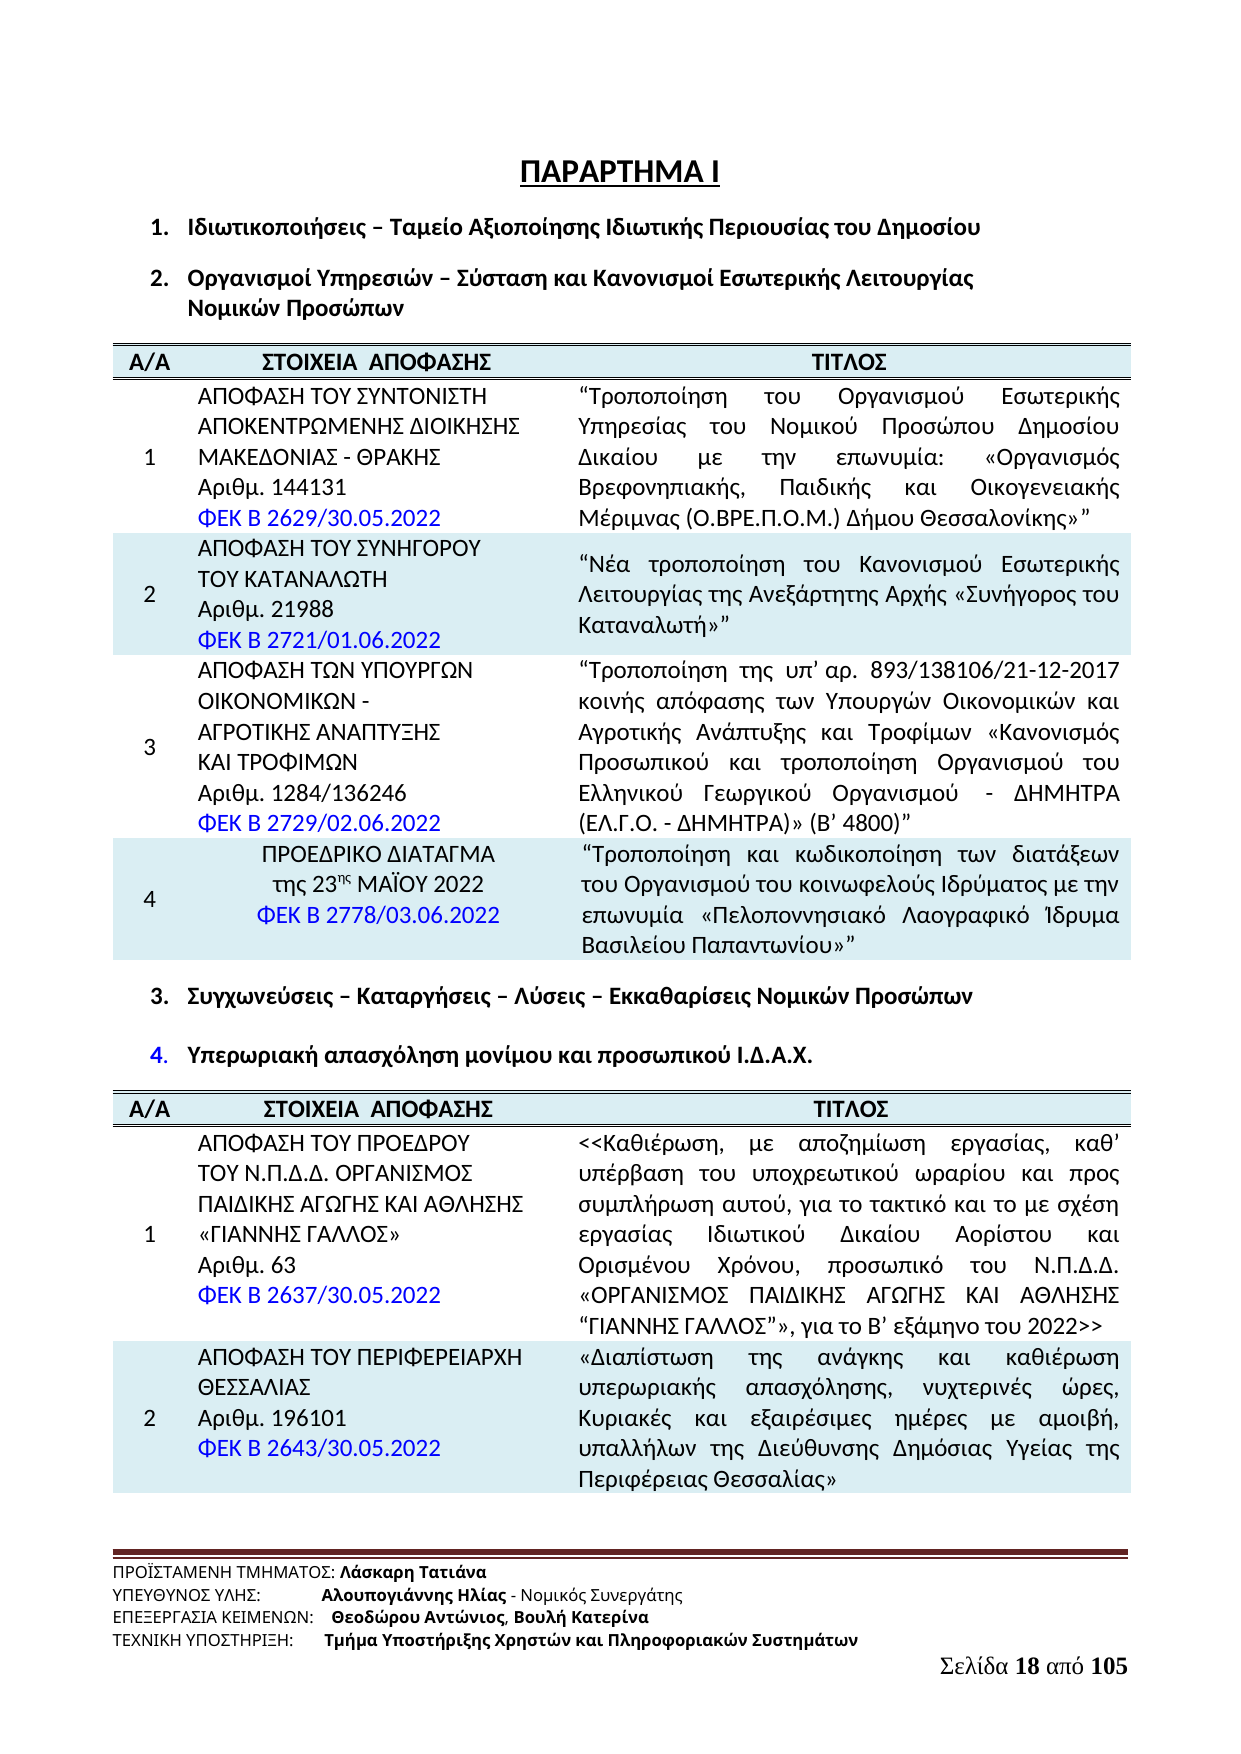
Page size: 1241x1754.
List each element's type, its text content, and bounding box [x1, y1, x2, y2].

table_cell ΑΠΟΦΑΣΗ ΤΟΥ ΣΥΝΗΓΟΡΟΥ ΤΟΥ ΚΑΤΑΝΑΛΩΤΗ Αριθμ. 21988 ΦΕΚ Β 2721/01.06.2022 [186, 533, 567, 655]
table_header ΣΤΟΙΧΕΙΑ ΑΠΟΦΑΣΗΣ [186, 346, 567, 377]
subtitle ΠΑΡΑΡΤΗΜΑ I [112, 150, 1128, 191]
table_header ΣΤΟΙΧΕΙΑ ΑΠΟΦΑΣΗΣ [186, 1094, 570, 1124]
table_cell ΑΠΟΦΑΣΗ ΤΟΥ ΣΥΝΤΟΝΙΣΤΗ ΑΠΟΚΕΝΤΡΩΜΕΝΗΣ ΔΙΟΙΚΗΣΗΣ ΜΑΚΕΔΟΝΙΑΣ - ΘΡΑΚΗΣ Αριθμ. 144131 ΦΕΚ B 2629/30.05.2022 [186, 380, 567, 533]
table_cell 4 [113, 838, 186, 960]
table_cell ΠΡΟΕΔΡΙΚΟ ΔΙΑΤΑΓΜΑ της 23ης ΜΑΪΟΥ 2022 ΦΕΚ Β 2778/03.06.2022 [186, 838, 570, 960]
subtitle 4. Υπερωριακή απασχόληση μονίμου και προσωπικού Ι.Δ.Α.Χ. [150, 1039, 1128, 1070]
table_cell <<Καθιέρωση, με αποζημίωση εργασίας, καθ’ υπέρβαση του υποχρεωτικού ωραρίου και προς συμπλήρωση αυτού, για το τακτικό και το με σχέση εργασίας Ιδιωτικού Δικαίου Αορίστου και Ορισμένου Χρόνου, προσωπικό του Ν.Π.Δ.Δ. «ΟΡΓΑΝΙΣΜΟΣ ΠΑΙΔΙΚΗΣ ΑΓΩΓΗΣ ΚΑΙ ΑΘΛΗΣΗΣ “ΓΙΑΝΝΗΣ ΓΑΛΛΟΣ”», για το Β’ εξάμηνο του 2022>> [567, 1127, 1131, 1341]
table_cell “Τροποποίηση και κωδικοποίηση των διατάξεων του Οργανισμού του κοινωφελούς Ιδρύματος με την επωνυμία «Πελοποννησιακό Λαογραφικό Ίδρυμα Βασιλείου Παπαντωνίου»” [570, 838, 1131, 960]
table_cell 1 [113, 1127, 186, 1341]
subtitle Συγχωνεύσεις – Καταργήσεις – Λύσεις – Εκκαθαρίσεις Νομικών Προσώπων [150, 980, 1128, 1011]
table_cell 1 [113, 380, 186, 533]
table_header A/A [113, 346, 186, 377]
table_cell “Νέα τροποποίηση του Κανονισμού Εσωτερικής Λειτουργίας της Ανεξάρτητης Αρχής «Συνήγορος του Καταναλωτή»” [567, 533, 1131, 655]
table_header ΤΙΤΛΟΣ [567, 346, 1131, 377]
table_header ΤΙΤΛΟΣ [570, 1094, 1131, 1124]
table_cell 2 [113, 533, 186, 655]
table_cell 3 [113, 655, 186, 838]
table_cell 2 [113, 1341, 186, 1493]
table_cell ΑΠΟΦΑΣΗ ΤΟΥ ΠΕΡΙΦΕΡΕΙΑΡΧΗ ΘΕΣΣΑΛΙΑΣ Αριθμ. 196101 ΦΕΚ B 2643/30.05.2022 [186, 1341, 567, 1493]
table_cell “Τροποποίηση του Οργανισμού Εσωτερικής Υπηρεσίας του Νομικού Προσώπου Δημοσίου Δικαίου με την επωνυμία: «Οργανισμός Βρεφονηπιακής, Παιδικής και Οικογενειακής Μέριμνας (Ο.ΒΡΕ.Π.Ο.Μ.) Δήμου Θεσσαλονίκης»” [567, 380, 1131, 533]
table_cell “Τροποποίηση της υπ’ αρ. 893/138106/21-12-2017 κοινής απόφασης των Υπουργών Οικονομικών και Αγροτικής Ανάπτυξης και Τροφίμων «Κανονισμός Προσωπικού και τροποποίηση Οργανισμού του Ελληνικού Γεωργικού Οργανισμού - ΔΗΜΗΤΡΑ (ΕΛ.Γ.Ο. - ΔΗΜΗΤΡΑ)» (Β’ 4800)” [567, 655, 1131, 838]
table_cell «Διαπίστωση της ανάγκης και καθιέρωση υπερωριακής απασχόλησης, νυχτερινές ώρες, Κυριακές και εξαιρέσιμες ημέρες με αμοιβή, υπαλλήλων της Διεύθυνσης Δημόσιας Υγείας της Περιφέρειας Θεσσαλίας» [567, 1341, 1131, 1493]
subtitle Οργανισμοί Υπηρεσιών – Σύσταση και Κανονισμοί Εσωτερικής Λειτουργίας [150, 262, 1128, 292]
table_cell ΑΠΟΦΑΣΗ ΤΟΥ ΠΡΟΕΔΡΟΥ ΤΟΥ Ν.Π.Δ.Δ. ΟΡΓΑΝΙΣΜΟΣ ΠΑΙΔΙΚΗΣ ΑΓΩΓΗΣ ΚΑΙ ΑΘΛΗΣΗΣ «ΓΙΑΝΝΗΣ ΓΑΛΛΟΣ» Αριθμ. 63 ΦΕΚ B 2637/30.05.2022 [186, 1127, 567, 1341]
subtitle Νομικών Προσώπων [112, 292, 1128, 323]
table_header A/A [113, 1094, 186, 1124]
subtitle Ιδιωτικοποιήσεις – Ταμείο Αξιοποίησης Ιδιωτικής Περιουσίας του Δημοσίου [150, 211, 1128, 242]
table_cell ΑΠΟΦΑΣΗ ΤΩΝ ΥΠΟΥΡΓΩΝ ΟΙΚΟΝΟΜΙΚΩΝ - ΑΓΡΟΤΙΚΗΣ ΑΝΑΠΤΥΞΗΣ ΚΑΙ ΤΡΟΦΙΜΩΝ Αριθμ. 1284/136246 ΦΕΚ Β 2729/02.06.2022 [186, 655, 567, 838]
